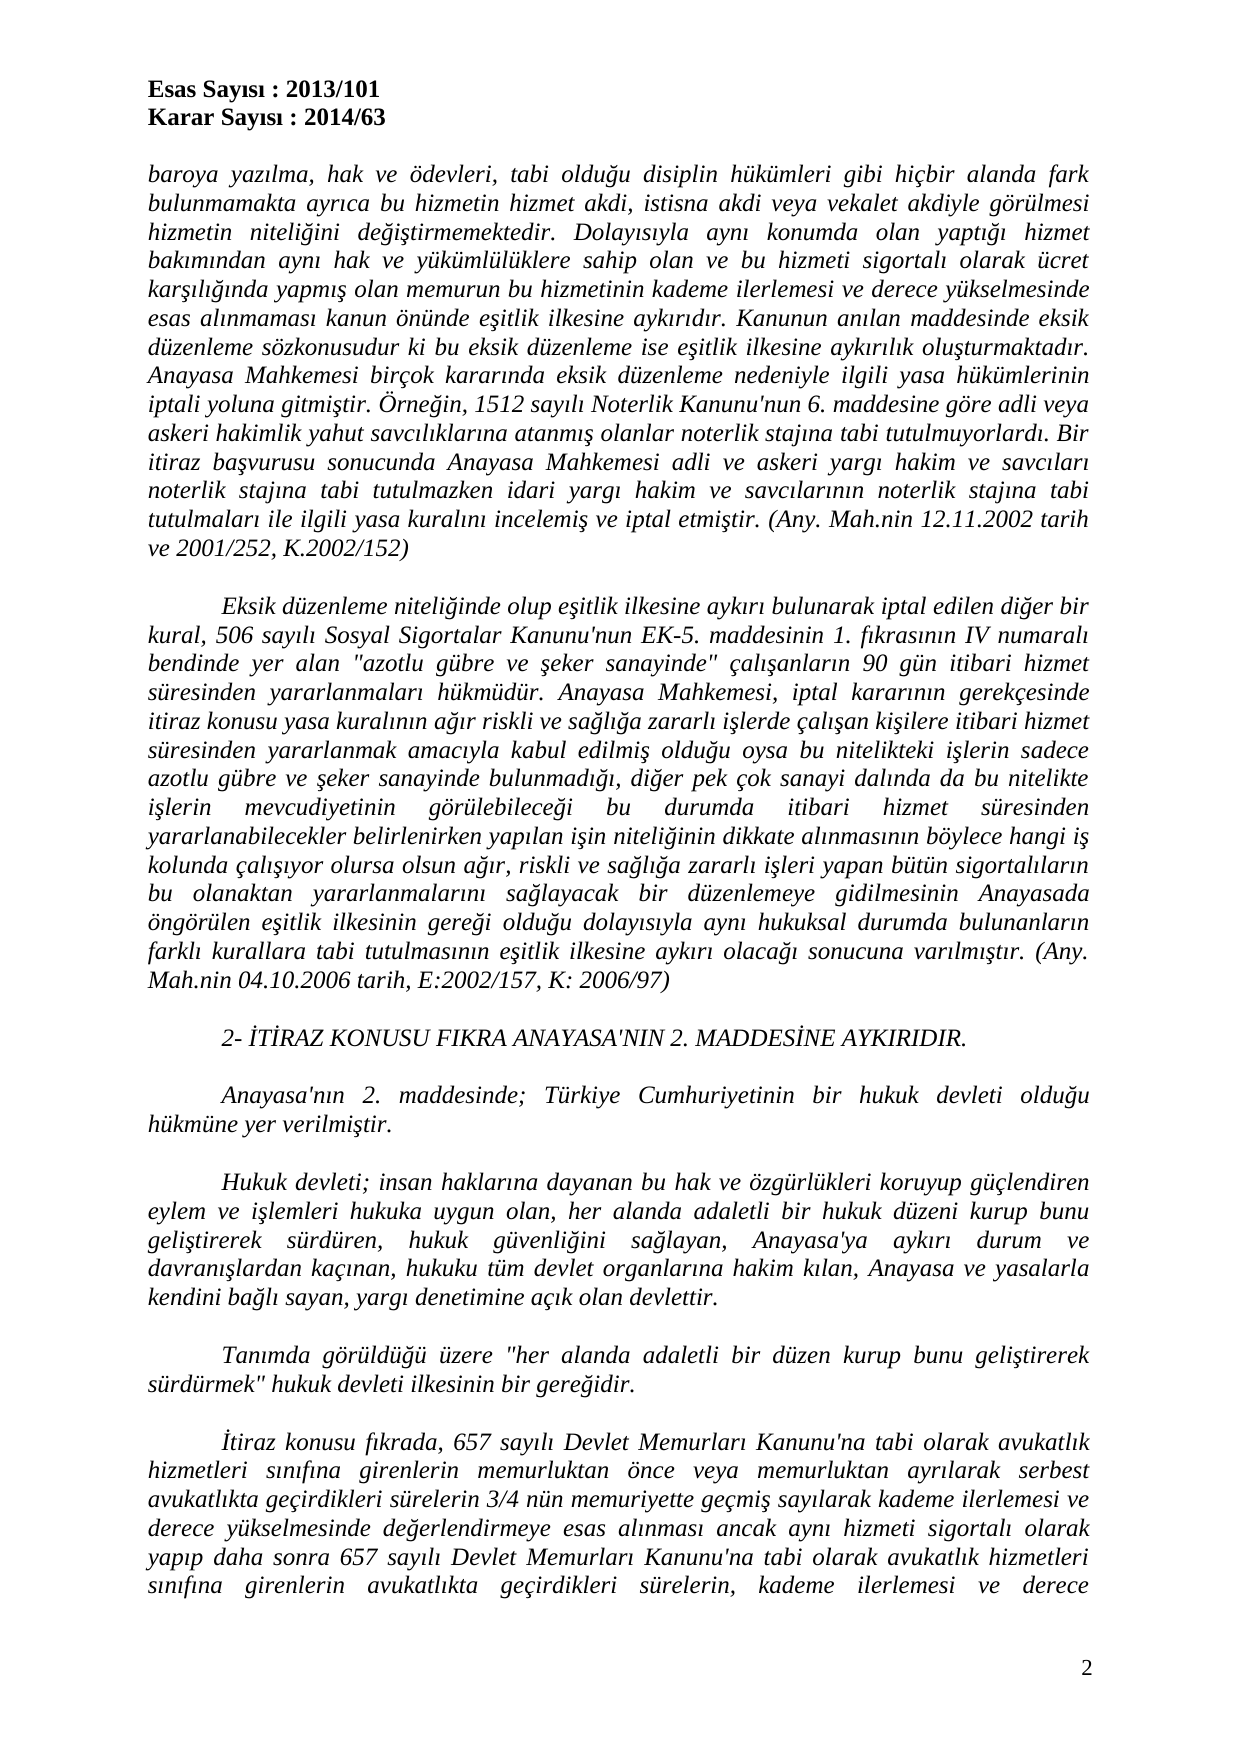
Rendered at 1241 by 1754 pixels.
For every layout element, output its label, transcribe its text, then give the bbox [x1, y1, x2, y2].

text Anayasa'nın 2. maddesinde; Türkiye Cumhuriyetinin bir hukuk devleti olduğu hükmüne yer verilmiştir. [148, 1081, 1093, 1138]
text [148, 159, 1093, 562]
text Hukuk devleti; insan haklarına dayanan bu hak ve özgürlükleri koruyup güçlendiren eylem ve işlemleri hukuka uygun olan, her alanda adaletli bir hukuk düzeni kurup bunu geliştirerek sürdüren, hukuk güvenliğini sağlayan, Anayasa'ya aykırı durum ve davranışlardan kaçınan, hukuku tüm devlet organlarına hakim kılan, Anayasa ve yasalarla kendini bağlı sayan, yargı denetimine açık olan devlettir. [148, 1167, 1093, 1311]
text Eksik düzenleme niteliğinde olup eşitlik ilkesine aykırı bulunarak iptal edilen diğer bir kural, 506 sayılı Sosyal Sigortalar Kanunu'nun EK-5. maddesinin 1. fıkrasının IV numaralı bendinde yer alan "azotlu gübre ve şeker sanayinde" çalışanların 90 gün itibari hizmet süresinden yararlanmaları hükmüdür. Anayasa Mahkemesi, iptal kararının gerekçesinde itiraz konusu yasa kuralının ağır riskli ve sağlığa zararlı işlerde çalışan kişilere itibari hizmet süresinden yararlanmak amacıyla kabul edilmiş olduğu oysa bu nitelikteki işlerin sadece azotlu gübre ve şeker sanayinde bulunmadığı, diğer pek çok sanayi dalında da bu nitelikte işlerin mevcudiyetinin görülebileceği bu durumda itibari hizmet süresinden yararlanabilecekler belirlenirken yapılan işin niteliğinin dikkate alınmasının böylece hangi iş kolunda çalışıyor olursa olsun ağır, riskli ve sağlığa zararlı işleri yapan bütün sigortalıların bu olanaktan yararlanmalarını sağlayacak bir düzenlemeye gidilmesinin Anayasada öngörülen eşitlik ilkesinin gereği olduğu dolayısıyla aynı hukuksal durumda bulunanların farklı kurallara tabi tutulmasının eşitlik ilkesine aykırı olacağı sonucuna varılmıştır. (Any. Mah.nin 04.10.2006 tarih, E:2002/157, K: 2006/97) [148, 591, 1093, 993]
text Tanımda görüldüğü üzere "her alanda adaletli bir düzen kurup bunu geliştirerek sürdürmek" hukuk devleti ilkesinin bir gereğidir. [148, 1340, 1093, 1398]
text 2- İTİRAZ KONUSU FIKRA ANAYASA'NIN 2. MADDESİNE AYKIRIDIR. [148, 1023, 1093, 1051]
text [148, 1427, 1093, 1599]
